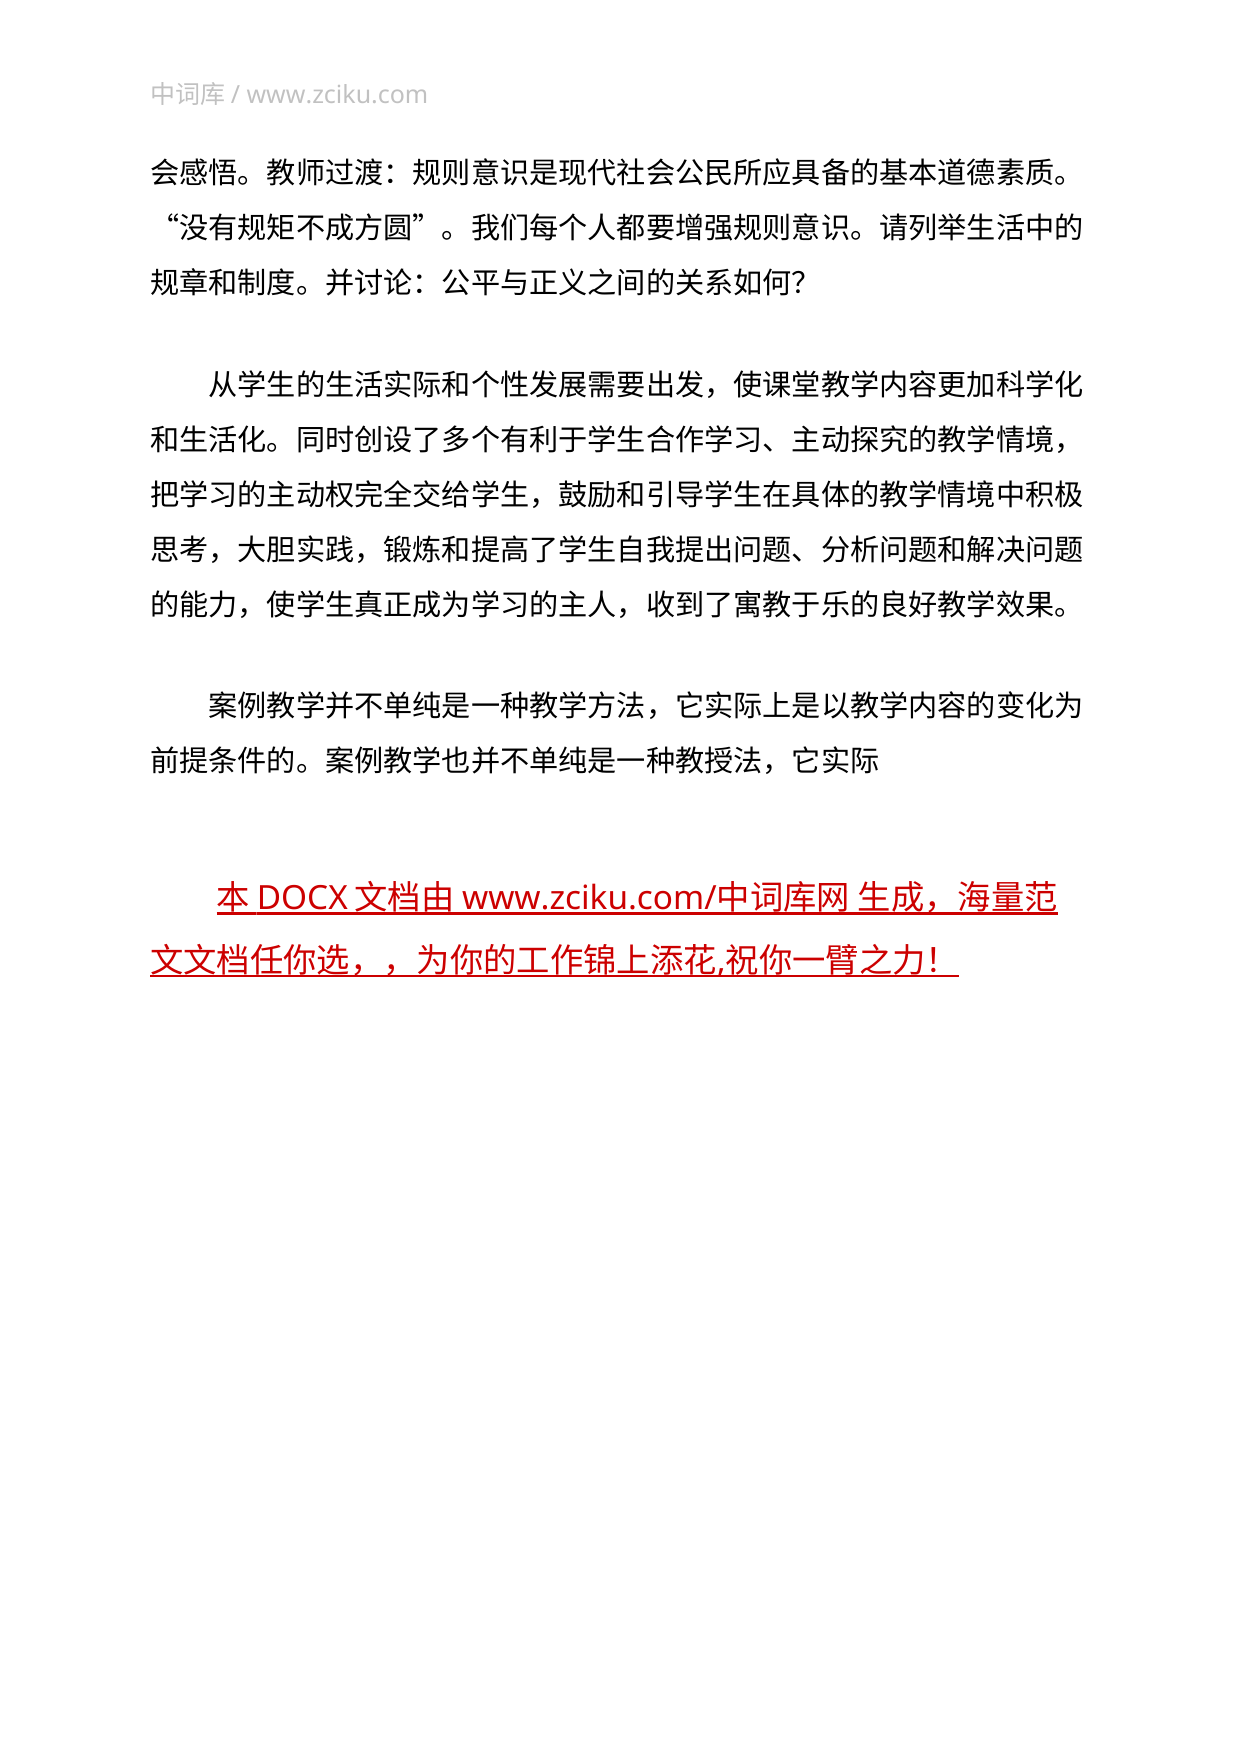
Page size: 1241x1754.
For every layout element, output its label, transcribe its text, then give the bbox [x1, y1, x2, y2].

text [150, 150, 1090, 302]
text 案例教学并不单纯是一种教学方法，它实际上是以教学内容的变化为前提条件的。案例教学也并不单纯是一种教授法，它实际 [150, 683, 1090, 780]
text 本DOCX文档由 www.zciku.com/中词库网 生成，海量范文文档任你选，，为你的工作锦上添花,祝你一臂之力！ [150, 871, 1090, 982]
text 从学生的生活实际和个性发展需要出发，使课堂教学内容更加科学化和生活化。同时创设了多个有利于学生合作学习、主动探究的教学情境，把学习的主动权完全交给学生，鼓励和引导学生在具体的教学情境中积极思考，大胆实践，锻炼和提高了学生自我提出问题、分析问题和解决问题的能力，使学生真正成为学习的主人，收到了寓教于乐的良好教学效果。 [150, 362, 1090, 623]
